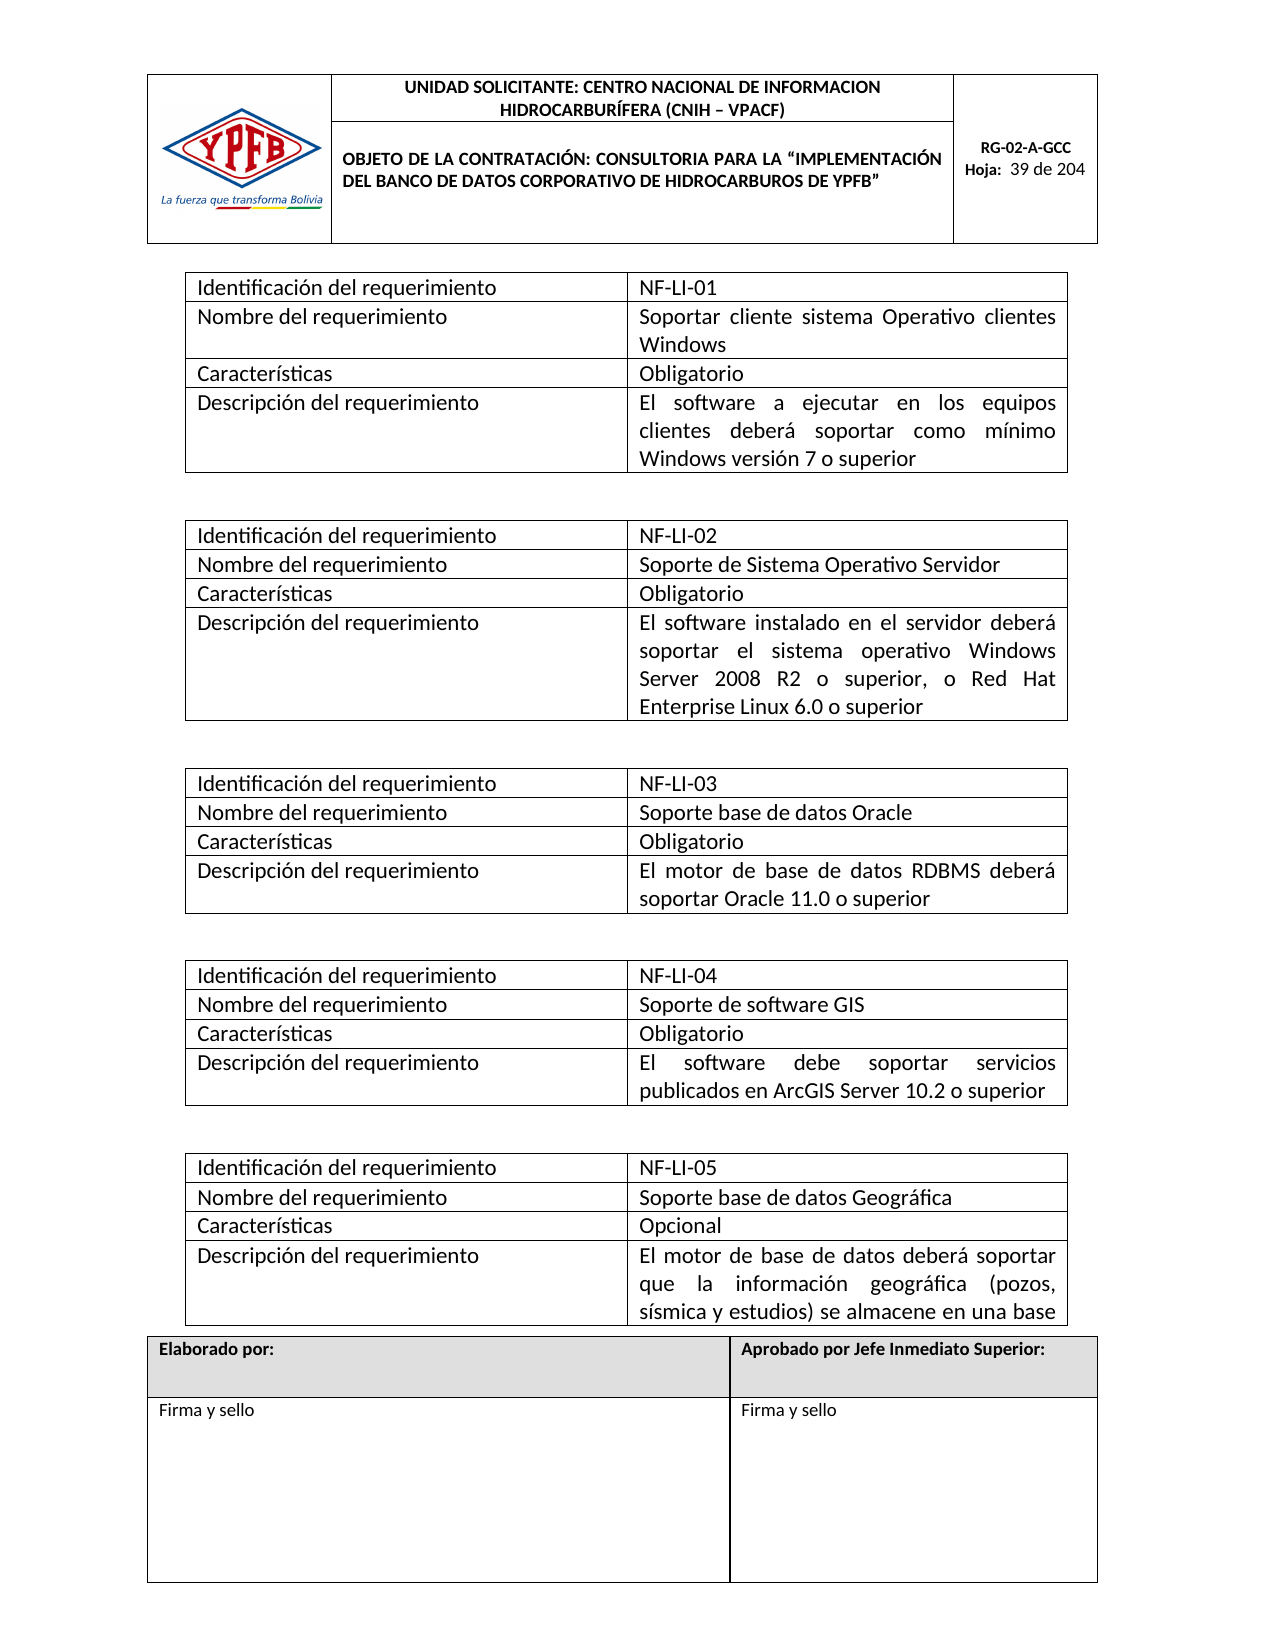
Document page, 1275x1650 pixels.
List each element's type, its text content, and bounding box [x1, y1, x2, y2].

table_cell Descripción del requerimiento [186, 388, 627, 472]
table_header Identificación del requerimiento [186, 1154, 627, 1182]
table_cell Nombre del requerimiento [186, 798, 627, 826]
table_cell Nombre del requerimiento [186, 1183, 627, 1211]
table_header Identificación del requerimiento [186, 273, 627, 301]
table_cell Nombre del requerimiento [186, 550, 627, 578]
table_cell Obligatorio [628, 579, 1067, 607]
table_cell Características [186, 359, 627, 387]
table_cell Características [186, 827, 627, 855]
table_cell El software debe soportar servicios publicados en ArcGIS Server 10.2 o superior [628, 1049, 1067, 1104]
table_cell El motor de base de datos deberá soportar que la información geográfica (pozos, sísmica y estudios) se almacene en una base de datos ArcSDE. [628, 1241, 1067, 1325]
table_cell Descripción del requerimiento [186, 608, 627, 720]
table_cell Soporte base de datos Oracle [628, 798, 1067, 826]
picture [158, 102, 324, 215]
table_cell Obligatorio [628, 1020, 1067, 1047]
table_cell Obligatorio [628, 827, 1067, 855]
table_cell Nombre del requerimiento [186, 990, 627, 1018]
table_cell Soporte de Sistema Operativo Servidor [628, 550, 1067, 578]
table_header NF-LI-03 [628, 769, 1067, 797]
table_header NF-LI-01 [628, 273, 1067, 301]
table_cell Características [186, 1212, 627, 1240]
table_cell Soportar cliente sistema Operativo clientes Windows [628, 302, 1067, 358]
table_cell Opcional [628, 1212, 1067, 1240]
table_header Identificación del requerimiento [186, 521, 627, 549]
table_cell Descripción del requerimiento [186, 1049, 627, 1104]
table_cell Soporte base de datos Geográfica [628, 1183, 1067, 1211]
table_header NF-LI-04 [628, 961, 1067, 989]
table_cell Nombre del requerimiento [186, 302, 627, 358]
table_cell Obligatorio [628, 359, 1067, 387]
table_cell Características [186, 579, 627, 607]
table_cell El software a ejecutar en los equipos clientes deberá soportar como mínimo Windows versión 7 o superior [628, 388, 1067, 472]
table_cell Características [186, 1020, 627, 1047]
table_cell El software instalado en el servidor deberá soportar el sistema operativo Windows Server 2008 R2 o superior, o Red Hat Enterprise Linux 6.0 o superior [628, 608, 1067, 720]
table_header Identificación del requerimiento [186, 961, 627, 989]
table_cell Descripción del requerimiento [186, 1241, 627, 1325]
table_cell Soporte de software GIS [628, 990, 1067, 1018]
table_header Identificación del requerimiento [186, 769, 627, 797]
table_cell Descripción del requerimiento [186, 856, 627, 912]
table_header NF-LI-05 [628, 1154, 1067, 1182]
table_cell El motor de base de datos RDBMS deberá soportar Oracle 11.0 o superior [628, 856, 1067, 912]
table_header NF-LI-02 [628, 521, 1067, 549]
